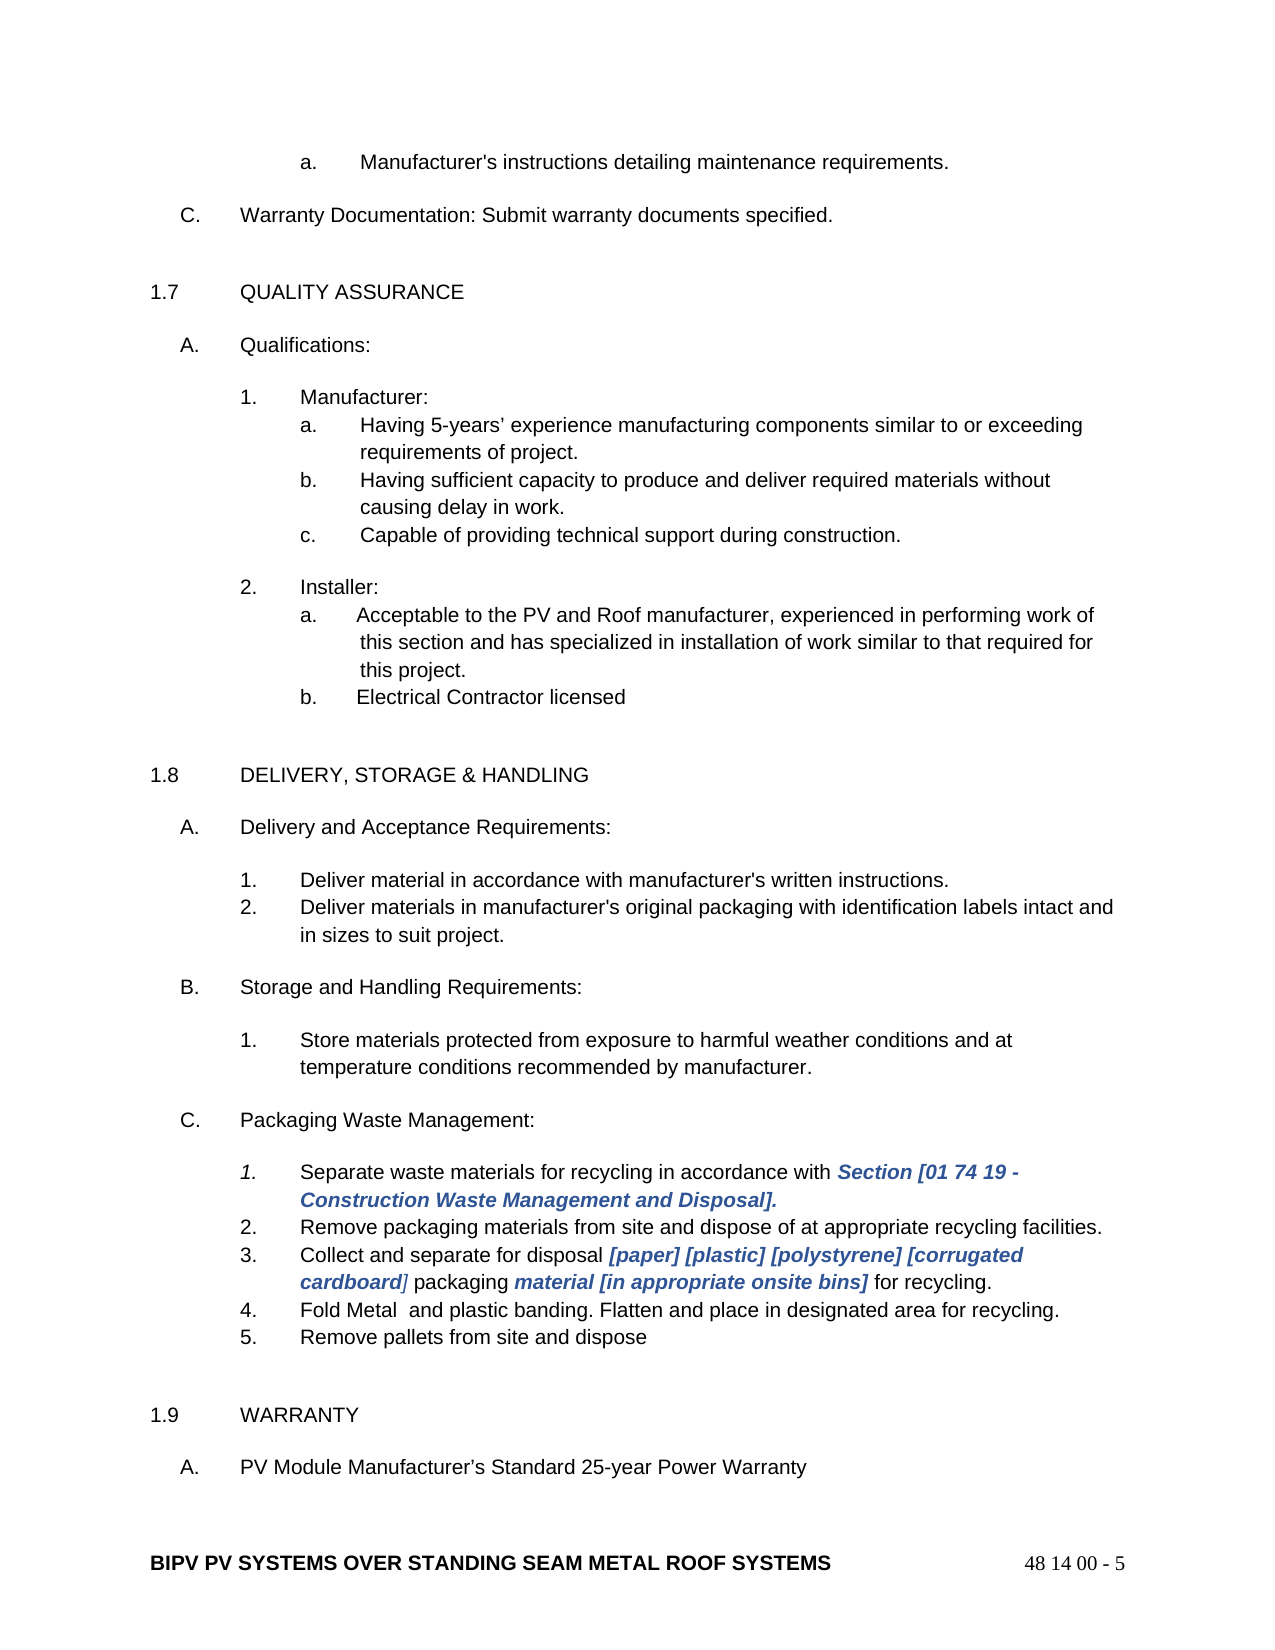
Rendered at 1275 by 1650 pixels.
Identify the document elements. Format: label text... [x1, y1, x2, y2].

text Delivery and Acceptance Requirements: [180, 815, 1125, 839]
text QUALITY ASSURANCE [150, 280, 1125, 304]
text Storage and Handling Requirements: [180, 975, 1125, 999]
text Remove packaging materials from site and dispose of at appropriate recycling facilities. [240, 1215, 1125, 1239]
text Store materials protected from exposure to harmful weather conditions and at temperature conditions recommended by manufacturer. [240, 1027, 1125, 1079]
text PV Module Manufacturer’s Standard 25-year Power Warranty [180, 1455, 1125, 1479]
text Packaging Waste Management: [180, 1107, 1125, 1131]
text Fold Metal and plastic banding. Flatten and place in designated area for recycling. [240, 1297, 1125, 1321]
text Acceptable to the PV and Roof manufacturer, experienced in performing work of this section and has specialized in installation of work similar to that required for this project. [300, 602, 1125, 681]
text Deliver material in accordance with manufacturer's written instructions. [240, 867, 1125, 891]
text Manufacturer: [240, 385, 1125, 409]
text Manufacturer's instructions detailing maintenance requirements. [300, 150, 1125, 174]
text Separate waste materials for recycling in accordance with Section [01 74 19 - Construction Waste Management and Disposal]. [240, 1160, 1125, 1211]
text Qualifications: [180, 332, 1125, 356]
text WARRANTY [150, 1402, 1125, 1426]
text Electrical Contractor licensed [300, 685, 1125, 709]
text Remove pallets from site and dispose [240, 1325, 1125, 1349]
text Installer: [240, 575, 1125, 599]
text DELIVERY, STORAGE & HANDLING [150, 762, 1125, 786]
text Capable of providing technical support during construction. [300, 522, 1125, 546]
text Warranty Documentation: Submit warranty documents specified. [180, 202, 1125, 226]
text Collect and separate for disposal [paper] [plastic] [polystyrene] [corrugated cardboard] packaging material [in appropriate onsite bins] for recycling. [240, 1242, 1125, 1294]
text Deliver materials in manufacturer's original packaging with identification labels intact and in sizes to suit project. [240, 895, 1125, 946]
text Having sufficient capacity to produce and deliver required materials without causing delay in work. [300, 467, 1125, 519]
text Having 5-years’ experience manufacturing components similar to or exceeding requirements of project. [300, 412, 1125, 464]
